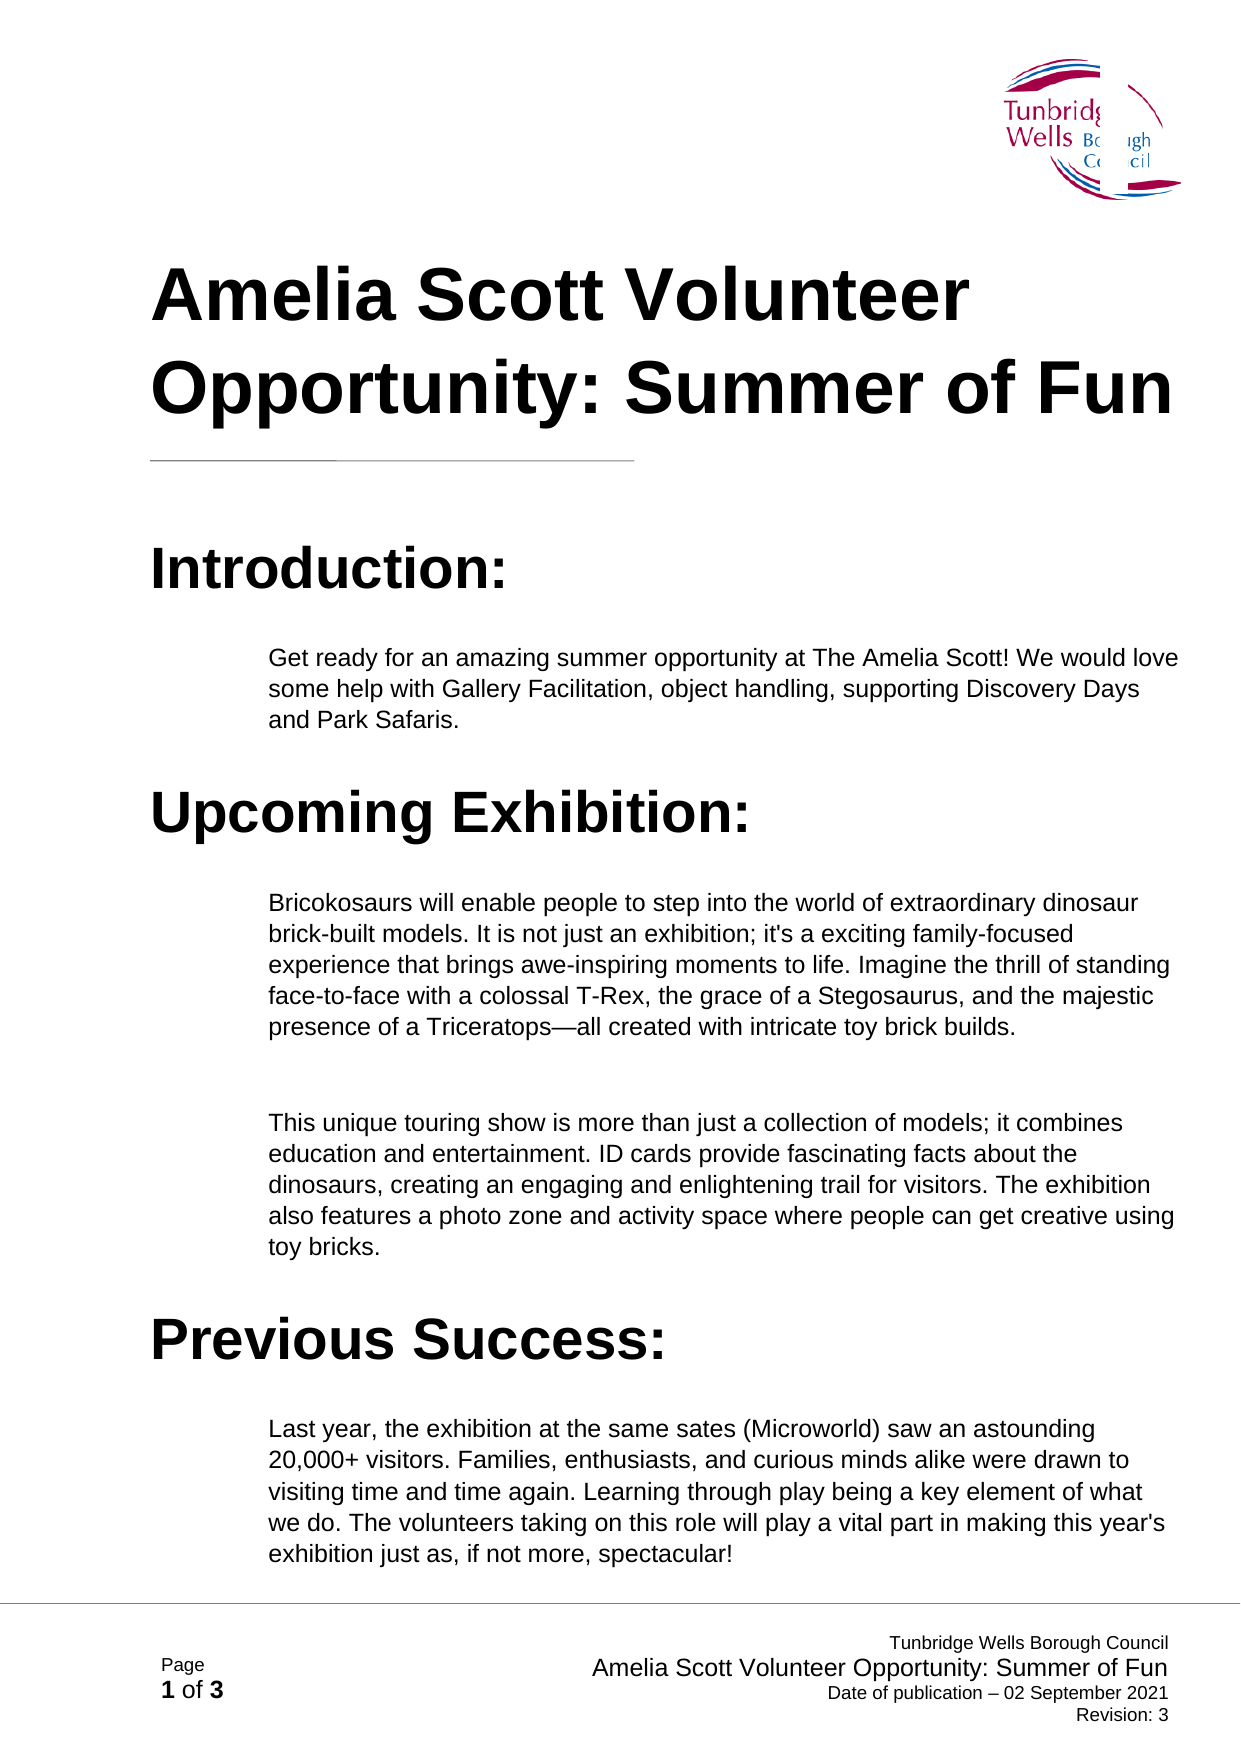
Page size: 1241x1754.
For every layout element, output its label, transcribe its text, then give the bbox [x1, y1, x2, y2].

subtitle Upcoming Exhibition: [150, 778, 1181, 845]
subtitle Introduction: [150, 533, 1181, 601]
picture [1003, 59, 1182, 200]
subtitle Previous Success: [150, 1304, 1181, 1372]
text This unique touring show is more than just a collection of models; it combines education and entertainment. ID cards provide fascinating facts about the dinosaurs, creating an engaging and enlightening trail for visitors. The exhibition also features a photo zone and activity space where people can get creative using toy bricks. [150, 1108, 1181, 1261]
text Get ready for an amazing summer opportunity at The Amelia Scott! We would love some help with Gallery Facilitation, object handling, supporting Discovery Days and Park Safaris. [150, 643, 1181, 734]
text Last year, the exhibition at the same sates (Microworld) saw an astounding 20,000+ visitors. Families, enthusiasts, and curious minds alike were drawn to visiting time and time again. Learning through play being a key element of what we do. The volunteers taking on this role will play a vital part in making this year's exhibition just as, if not more, spectacular! [150, 1414, 1181, 1567]
text Bricokosaurs will enable people to step into the world of extraordinary dinosaur brick-built models. It is not just an exhibition; it's a exciting family-focused experience that brings awe-inspiring moments to life. Imagine the thrill of standing face-to-face with a colossal T-Rex, the grace of a Stegosaurus, and the majestic presence of a Triceratops—all created with intricate toy brick builds. [150, 888, 1181, 1041]
